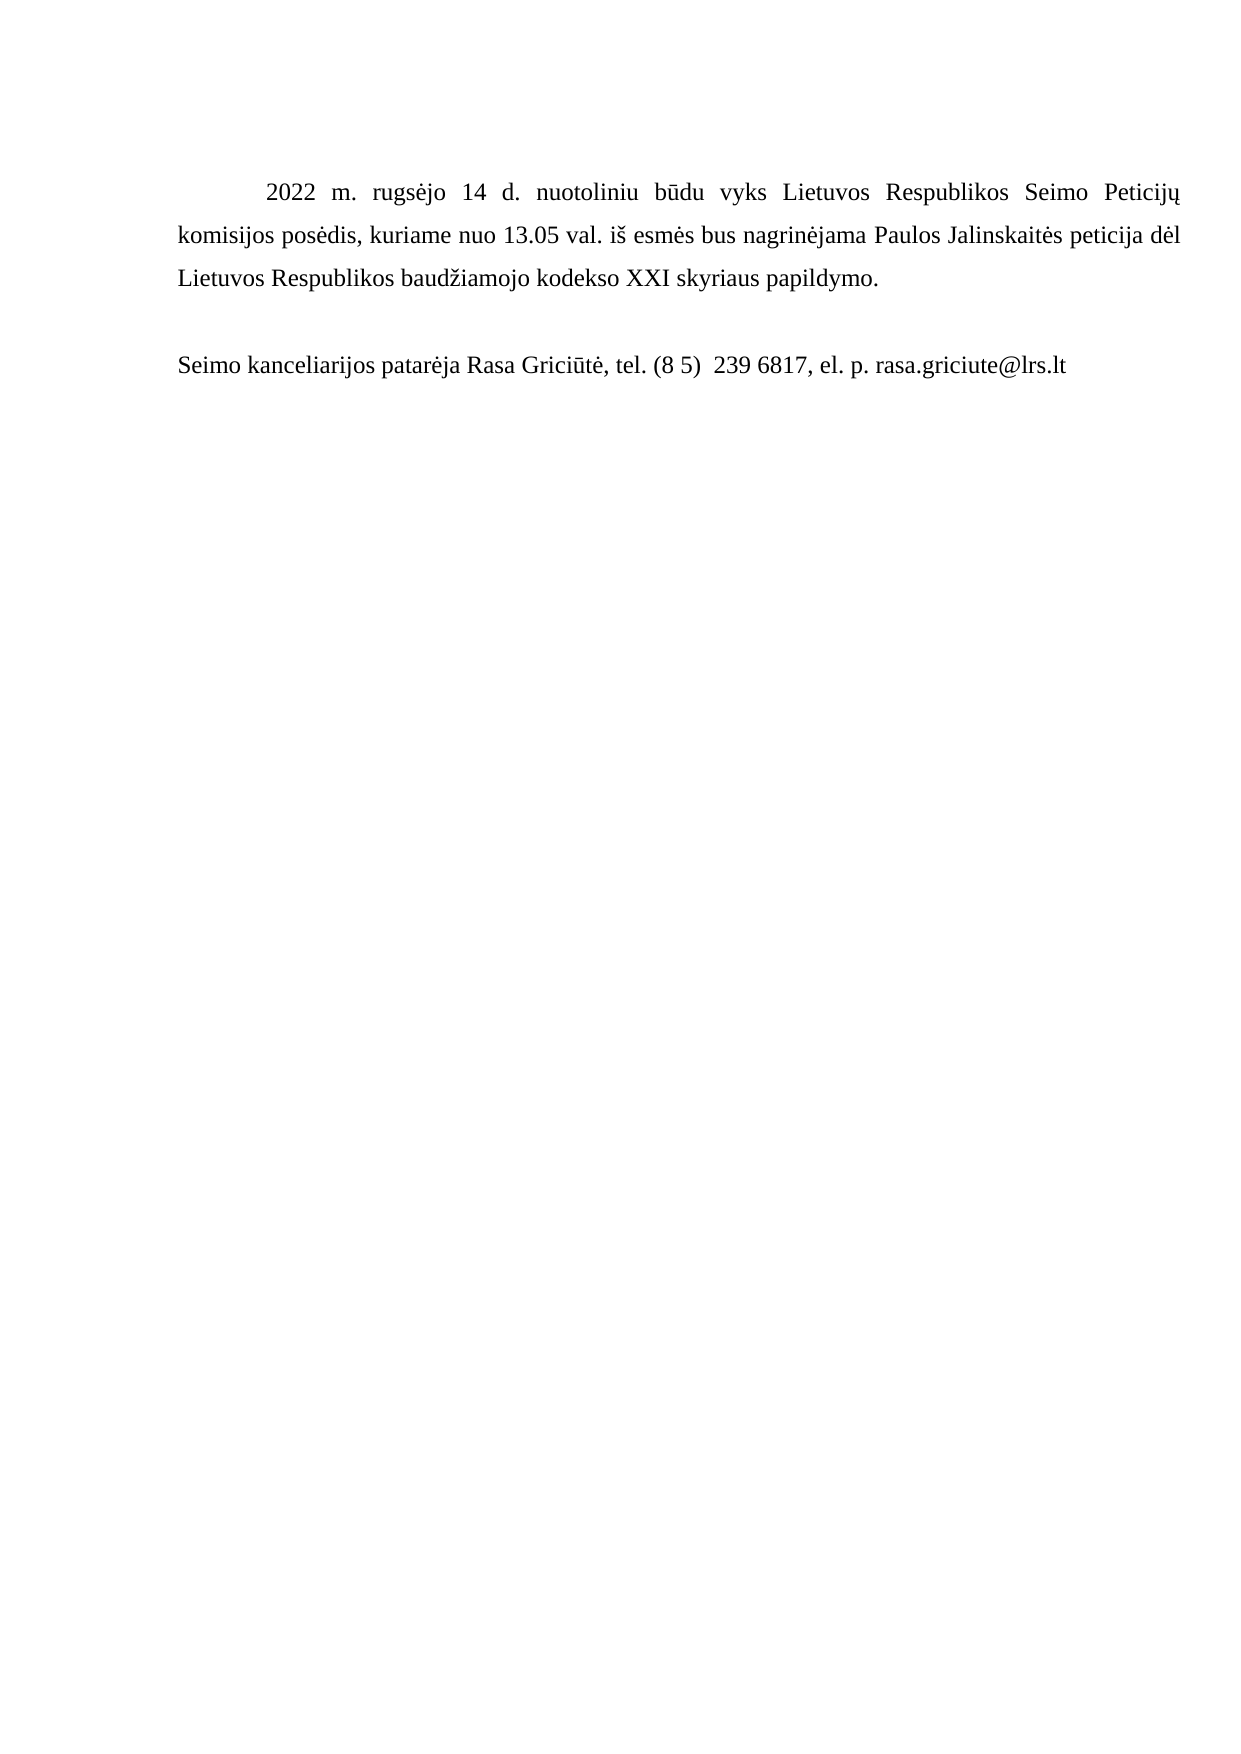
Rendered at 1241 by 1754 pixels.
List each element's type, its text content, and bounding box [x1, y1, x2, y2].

text Seimo kanceliarijos patarėja Rasa Griciūtė, tel. (8 5) 239 6817, el. p. rasa.griciute@lrs.lt [177, 350, 1181, 378]
text 2022 m. rugsėjo 14 d. nuotoliniu būdu vyks Lietuvos Respublikos Seimo Peticijų komisijos posėdis, kuriame nuo 13.05 val. iš esmės bus nagrinėjama Paulos Jalinskaitės peticija dėl Lietuvos Respublikos baudžiamojo kodekso XXI skyriaus papildymo. [177, 177, 1181, 292]
